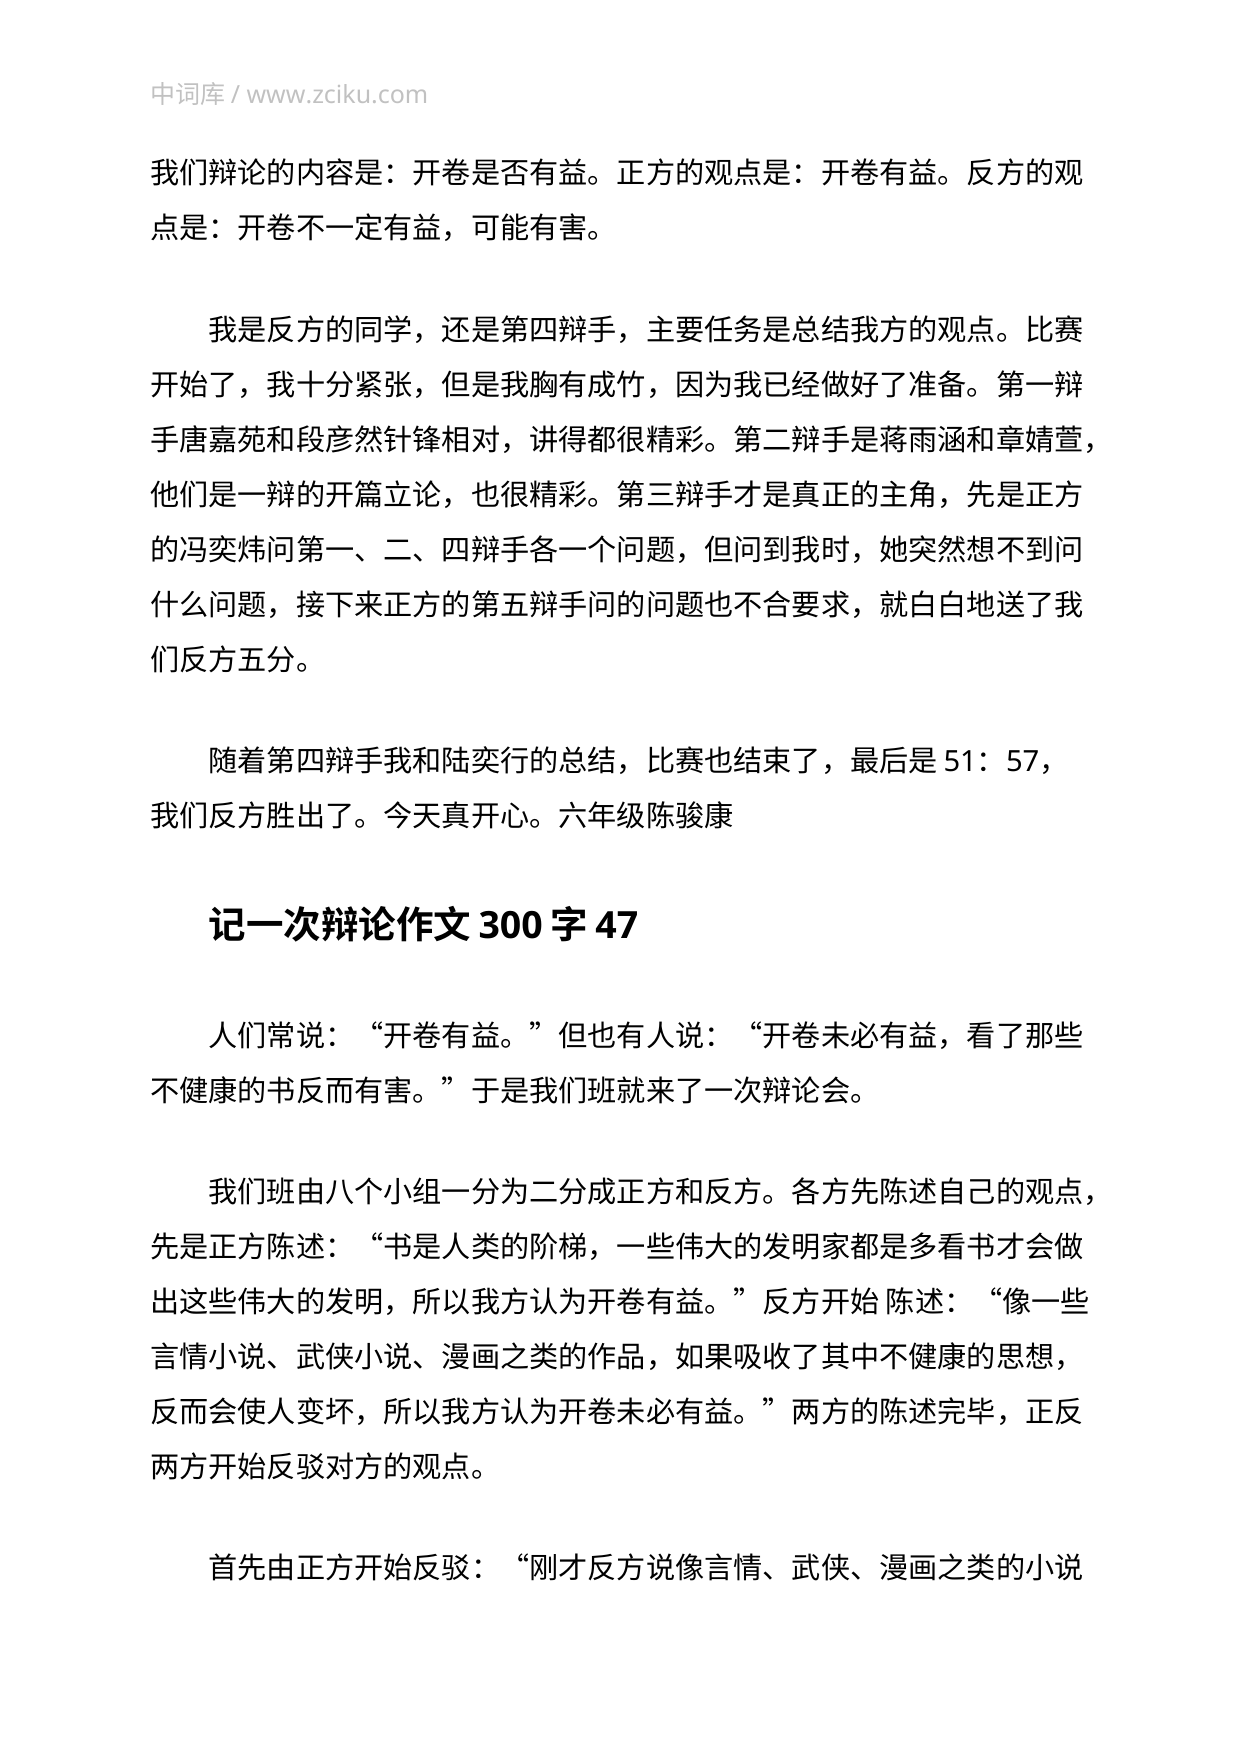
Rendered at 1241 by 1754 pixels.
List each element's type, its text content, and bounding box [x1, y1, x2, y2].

text 人们常说：“开卷有益。”但也有人说：“开卷未必有益，看了那些不健康的书反而有害。”于是我们班就来了一次辩论会。 [150, 1012, 1090, 1109]
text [150, 1545, 1090, 1587]
text 我们班由八个小组一分为二分成正方和反方。各方先陈述自己的观点，先是正方陈述：“书是人类的阶梯，一些伟大的发明家都是多看书才会做出这些伟大的发明，所以我方认为开卷有益。”反方开始 陈述：“像一些言情小说、武侠小说、漫画之类的作品，如果吸收了其中不健康的思想，反而会使人变坏，所以我方认为开卷未必有益。”两方的陈述完毕，正反两方开始反驳对方的观点。 [150, 1169, 1090, 1486]
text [150, 150, 1090, 247]
text 随着第四辩手我和陆奕行的总结，比赛也结束了，最后是51：57，我们反方胜出了。今天真开心。六年级陈骏康 [150, 738, 1090, 835]
text 我是反方的同学，还是第四辩手，主要任务是总结我方的观点。比赛开始了，我十分紧张，但是我胸有成竹，因为我已经做好了准备。第一辩手唐嘉苑和段彦然针锋相对，讲得都很精彩。第二辩手是蒋雨涵和章婧萱，他们是一辩的开篇立论，也很精彩。第三辩手才是真正的主角，先是正方的冯奕炜问第一、二、四辩手各一个问题，但问到我时，她突然想不到问什么问题，接下来正方的第五辩手问的问题也不合要求，就白白地送了我们反方五分。 [150, 307, 1090, 678]
text 记一次辩论作文300字47 [150, 894, 1090, 949]
